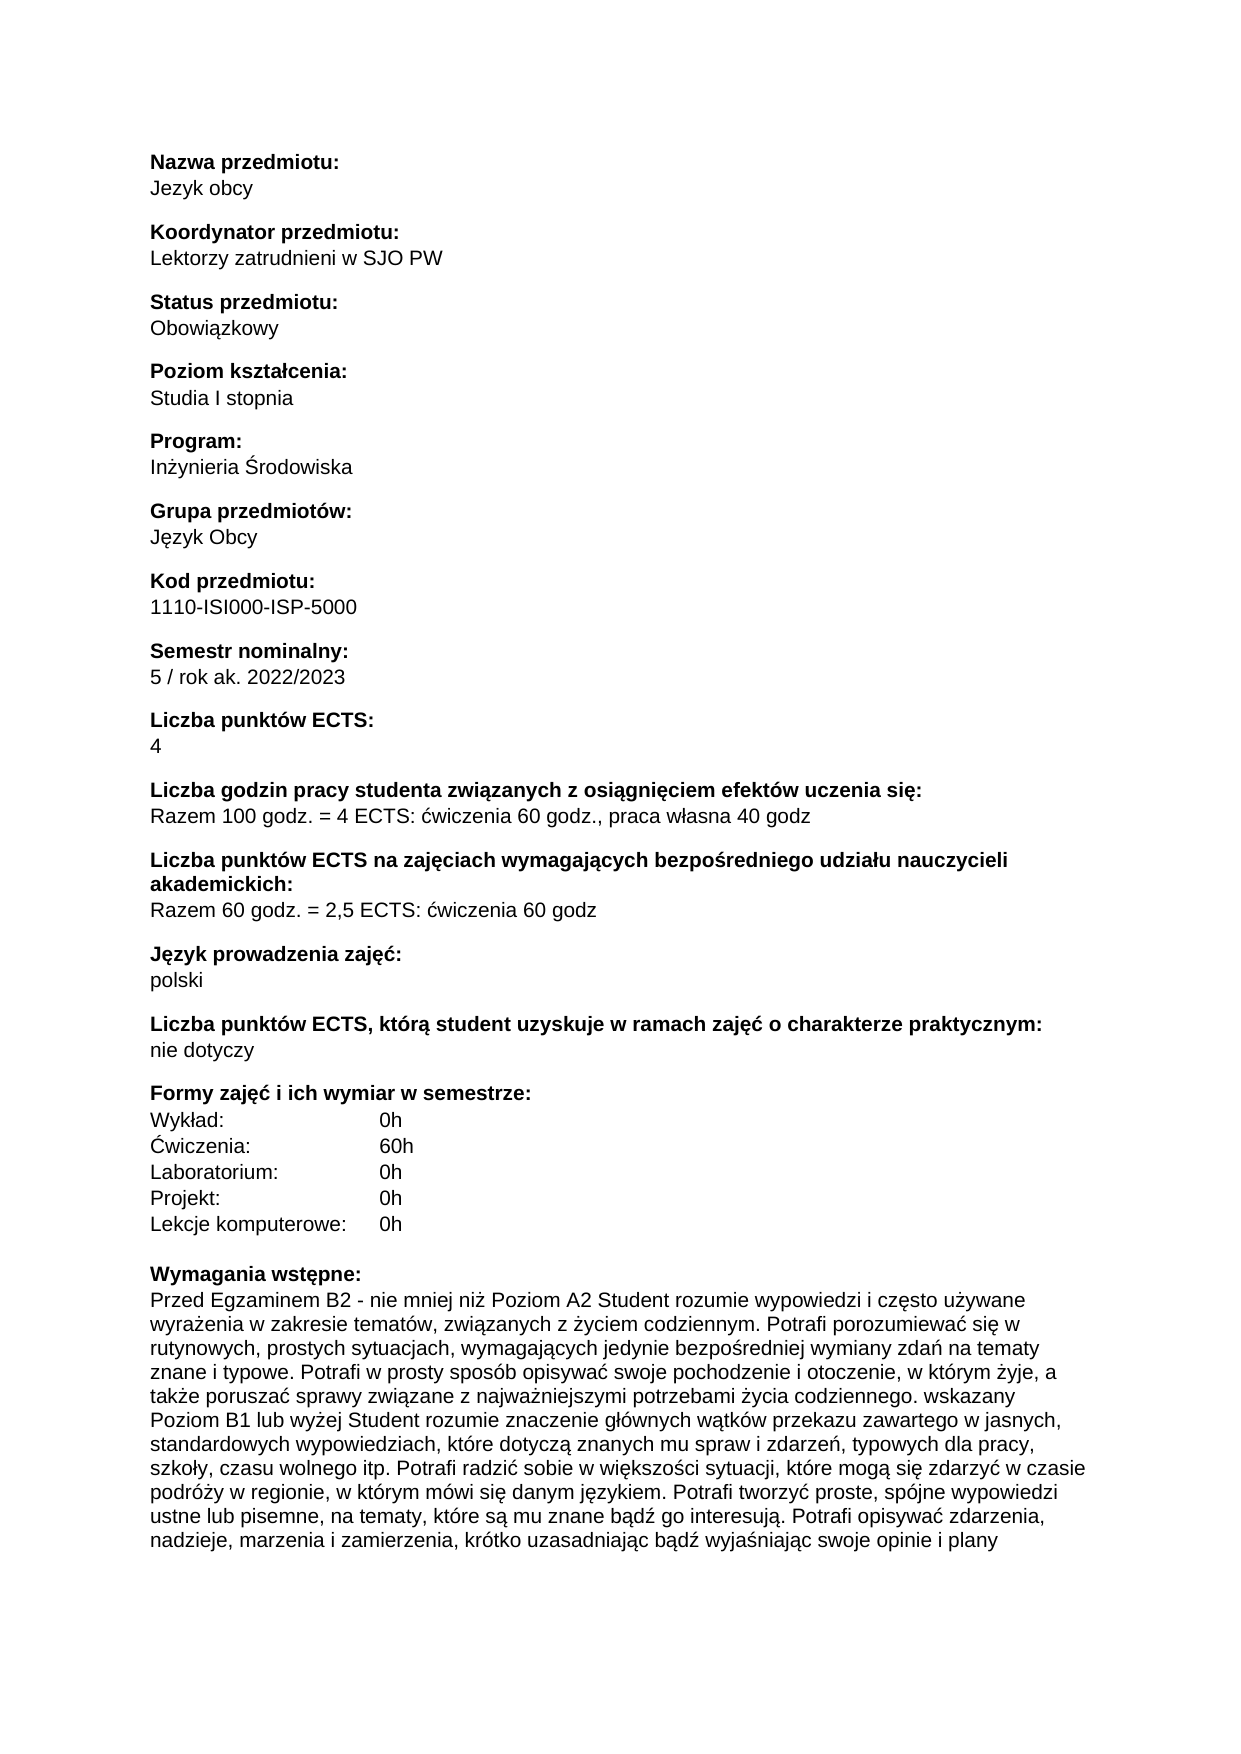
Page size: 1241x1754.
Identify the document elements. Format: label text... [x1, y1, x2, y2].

text Inżynieria Środowiska [150, 455, 1090, 479]
table_cell 0h [369, 1158, 597, 1184]
table_cell 60h [369, 1132, 597, 1158]
text Program: [150, 429, 1090, 453]
text Status przedmiotu: [150, 289, 1090, 313]
table_cell Laboratorium: [140, 1160, 367, 1184]
table_cell 0h [369, 1184, 597, 1210]
table_header 0h [369, 1108, 597, 1132]
text Wymagania wstępne: [150, 1262, 1090, 1286]
table_header Wykład: [140, 1108, 367, 1132]
text Liczba punktów ECTS na zajęciach wymagających bezpośredniego udziału nauczycieli akademickich: [150, 848, 1090, 896]
text 5 / rok ak. 2022/2023 [150, 664, 1090, 688]
text Obowiązkowy [150, 316, 1090, 339]
text Język Obcy [150, 525, 1090, 549]
text Liczba godzin pracy studenta związanych z osiągnięciem efektów uczenia się: [150, 778, 1090, 802]
text Formy zajęć i ich wymiar w semestrze: [150, 1081, 1090, 1105]
table_cell Ćwiczenia: [140, 1134, 367, 1158]
text 4 [150, 734, 1090, 758]
text Semestr nominalny: [150, 638, 1090, 662]
text Nazwa przedmiotu: [150, 150, 1090, 174]
text Przed Egzaminem B2 - nie mniej niż Poziom A2 Student rozumie wypowiedzi i często używane wyrażenia w zakresie tematów, związanych z życiem codziennym. Potrafi porozumiewać się w rutynowych, prostych sytuacjach, wymagających jedynie bezpośredniej wymiany zdań na tematy znane i typowe. Potrafi w prosty sposób opisywać swoje pochodzenie i otoczenie, w którym żyje, a także poruszać sprawy związane z najważniejszymi potrzebami życia codziennego. wskazany Poziom B1 lub wyżej Student rozumie znaczenie głównych wątków przekazu zawartego w jasnych, standardowych wypowiedziach, które dotyczą znanych mu spraw i zdarzeń, typowych dla pracy, szkoły, czasu wolnego itp. Potrafi radzić sobie w większości sytuacji, które mogą się zdarzyć w czasie podróży w regionie, w którym mówi się danym językiem. Potrafi tworzyć proste, spójne wypowiedzi ustne lub pisemne, na tematy, które są mu znane bądź go interesują. Potrafi opisywać zdarzenia, nadzieje, marzenia i zamierzenia, krótko uzasadniając bądź wyjaśniając swoje opinie i plany [150, 1288, 1090, 1552]
text 1110-ISI000-ISP-5000 [150, 595, 1090, 619]
text Lektorzy zatrudnieni w SJO PW [150, 246, 1090, 270]
text Koordynator przedmiotu: [150, 220, 1090, 244]
text Studia I stopnia [150, 385, 1090, 409]
text nie dotyczy [150, 1037, 1090, 1061]
text Liczba punktów ECTS: [150, 708, 1090, 732]
text Razem 60 godz. = 2,5 ECTS: ćwiczenia 60 godz [150, 898, 1090, 922]
text Liczba punktów ECTS, którą student uzyskuje w ramach zajęć o charakterze praktycznym: [150, 1011, 1090, 1035]
text Język prowadzenia zajęć: [150, 942, 1090, 966]
table_cell Projekt: [140, 1186, 367, 1210]
text Poziom kształcenia: [150, 359, 1090, 383]
text polski [150, 968, 1090, 992]
text Kod przedmiotu: [150, 569, 1090, 593]
text Jezyk obcy [150, 176, 1090, 200]
table_cell Lekcje komputerowe: [140, 1212, 367, 1236]
text Grupa przedmiotów: [150, 499, 1090, 523]
text Razem 100 godz. = 4 ECTS: ćwiczenia 60 godz., praca własna 40 godz [150, 804, 1090, 828]
table_cell 0h [369, 1210, 597, 1236]
